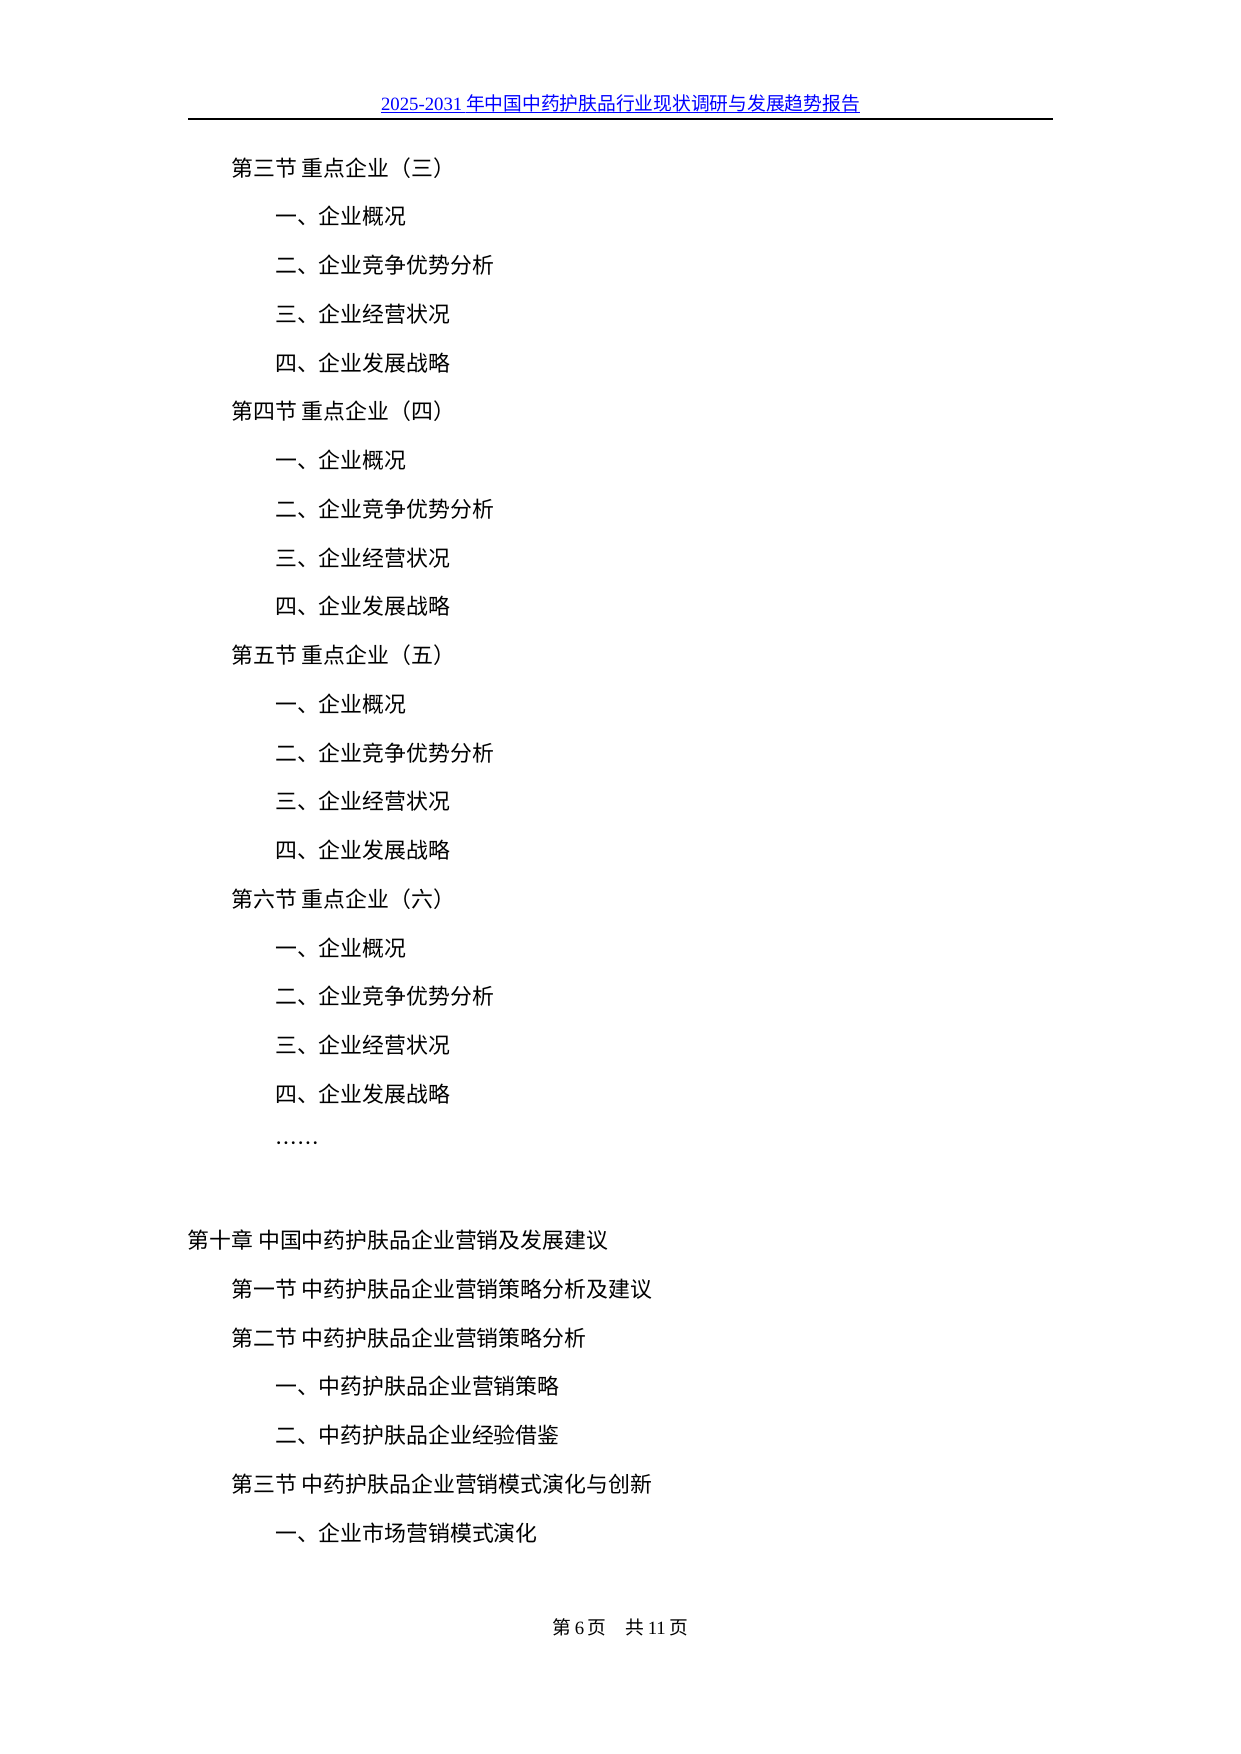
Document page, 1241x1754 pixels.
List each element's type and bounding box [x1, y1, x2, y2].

text [187, 150, 1053, 1548]
